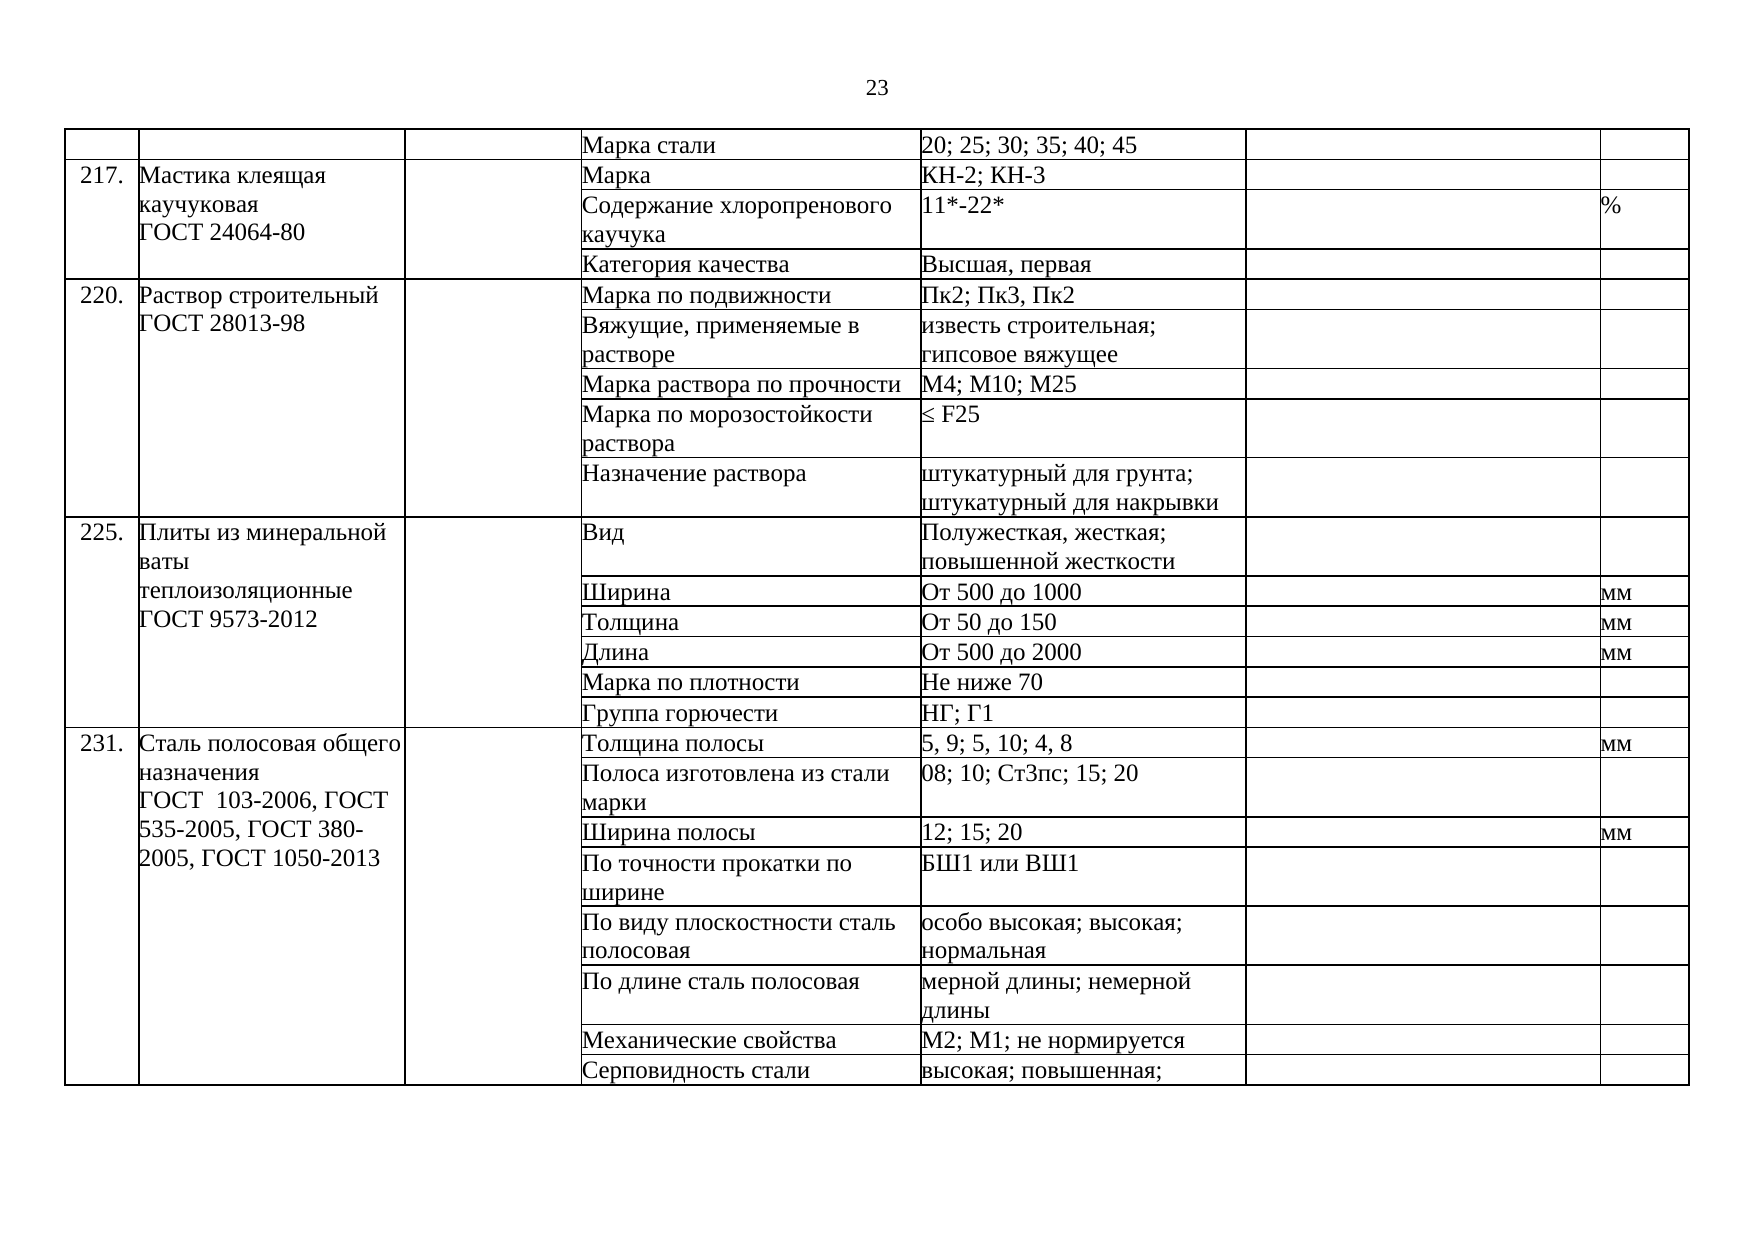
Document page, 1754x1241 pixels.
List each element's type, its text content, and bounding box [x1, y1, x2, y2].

table_cell [1247, 250, 1600, 278]
table_cell [1601, 400, 1688, 457]
table_cell Содержание хлоропренового каучука [582, 190, 920, 248]
table_cell известь строительная; гипсовое вяжущее [922, 310, 1245, 367]
table_cell От 500 до 2000 [922, 637, 1245, 666]
table_cell От 50 до 150 [922, 607, 1245, 636]
table_cell мерной длины; немерной длины [922, 966, 1245, 1023]
table_cell [1247, 607, 1600, 636]
table_cell [1601, 698, 1688, 727]
table_cell Механические свойства [582, 1025, 920, 1054]
table_cell ≤ F25 [922, 400, 1245, 457]
table_cell Не ниже 70 [922, 668, 1245, 696]
table_cell % [1601, 190, 1688, 248]
table_cell мм [1601, 818, 1688, 846]
table_cell Раствор строительный ГОСТ 28013-98 [140, 280, 404, 516]
table_cell Длина [582, 637, 920, 666]
table_cell мм [1601, 728, 1688, 757]
table_cell [1247, 310, 1600, 367]
table_cell [1247, 577, 1600, 605]
table_cell Мастика клеящая каучуковая ГОСТ 24064-80 [140, 160, 404, 278]
table_cell 11*-22* [922, 190, 1245, 248]
table_cell [66, 728, 138, 1084]
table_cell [922, 1055, 1245, 1084]
table_cell [1247, 1025, 1600, 1054]
table_cell 20; 25; 30; 35; 40; 45 [922, 130, 1245, 158]
table_cell [1601, 668, 1688, 696]
table_cell мм [1601, 577, 1688, 605]
table_cell [1247, 369, 1600, 398]
table_cell [1601, 280, 1688, 308]
table_cell М4; М10; М25 [922, 369, 1245, 398]
table_cell [1601, 518, 1688, 575]
table_cell [1247, 400, 1600, 457]
table_cell 5, 9; 5, 10; 4, 8 [922, 728, 1245, 757]
table_cell [1247, 848, 1600, 905]
table_cell Назначение раствора [582, 458, 920, 516]
table_cell [1247, 758, 1600, 816]
table_cell особо высокая; высокая; нормальная [922, 907, 1245, 964]
table_cell Высшая, первая [922, 250, 1245, 278]
table_cell НГ; Г1 [922, 698, 1245, 727]
table_cell штукатурный для грунта; штукатурный для накрывки [922, 458, 1245, 516]
table_cell [1247, 698, 1600, 727]
table_cell Полужесткая, жесткая; повышенной жесткости [922, 518, 1245, 575]
table_cell мм [1601, 607, 1688, 636]
table_cell [1247, 966, 1600, 1023]
table_cell Полоса изготовлена из стали марки [582, 758, 920, 816]
table_cell Толщина [582, 607, 920, 636]
table_cell [1247, 818, 1600, 846]
table_cell [1601, 1055, 1688, 1084]
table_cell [582, 1055, 920, 1084]
table_cell [1247, 160, 1600, 189]
table_cell Плиты из минеральной ваты теплоизоляционные ГОСТ 9573-2012 [140, 518, 404, 727]
table_cell Вяжущие, применяемые в растворе [582, 310, 920, 367]
table_cell [66, 280, 138, 516]
table_cell [1601, 130, 1688, 158]
table_cell [1247, 1055, 1600, 1084]
table_cell Толщина полосы [582, 728, 920, 757]
table_cell [406, 160, 581, 278]
table_cell [1247, 518, 1600, 575]
table_cell Марка раствора по прочности [582, 369, 920, 398]
table_cell [1601, 1025, 1688, 1054]
table_cell [1247, 907, 1600, 964]
table_cell [1247, 280, 1600, 308]
table_cell Сталь полосовая общего назначения ГОСТ 103-2006, ГОСТ 535-2005, ГОСТ 380-2005, ГОСТ 1050-2013 [140, 728, 404, 1084]
table_cell КН-2; КН-3 [922, 160, 1245, 189]
table_cell [1247, 190, 1600, 248]
table_cell Категория качества [582, 250, 920, 278]
table_cell [406, 280, 581, 516]
table_cell [1247, 637, 1600, 666]
table_cell Ширина [582, 577, 920, 605]
table_cell [1247, 728, 1600, 757]
table_cell По точности прокатки по ширине [582, 848, 920, 905]
table_cell Марка по морозостойкости раствора [582, 400, 920, 457]
table_cell [1247, 130, 1600, 158]
table_cell Ширина полосы [582, 818, 920, 846]
table_cell Марка [582, 160, 920, 189]
table_cell [1601, 160, 1688, 189]
table_cell [406, 518, 581, 727]
table_cell Вид [582, 518, 920, 575]
table_cell [66, 518, 138, 727]
table_cell БШ1 или ВШ1 [922, 848, 1245, 905]
table_cell [406, 728, 581, 1084]
table_cell 12; 15; 20 [922, 818, 1245, 846]
table_cell 08; 10; Ст3пс; 15; 20 [922, 758, 1245, 816]
table_cell [66, 160, 138, 278]
table_cell [1601, 907, 1688, 964]
table_cell М2; М1; не нормируется [922, 1025, 1245, 1054]
table_cell [1247, 668, 1600, 696]
table_cell Марка стали [582, 130, 920, 158]
table_cell От 500 до 1000 [922, 577, 1245, 605]
table_cell Пк2; Пк3, Пк2 [922, 280, 1245, 308]
table_cell [1601, 848, 1688, 905]
table_cell мм [1601, 637, 1688, 666]
table_cell Группа горючести [582, 698, 920, 727]
table_cell По виду плоскостности сталь полосовая [582, 907, 920, 964]
table_cell [1601, 369, 1688, 398]
table_cell [1601, 458, 1688, 516]
table_cell [1601, 966, 1688, 1023]
table_cell Марка по плотности [582, 668, 920, 696]
table_cell Марка по подвижности [582, 280, 920, 308]
table_cell По длине сталь полосовая [582, 966, 920, 1023]
table_cell [1247, 458, 1600, 516]
table_cell [1601, 310, 1688, 367]
table_cell [1601, 250, 1688, 278]
table_cell [1601, 758, 1688, 816]
